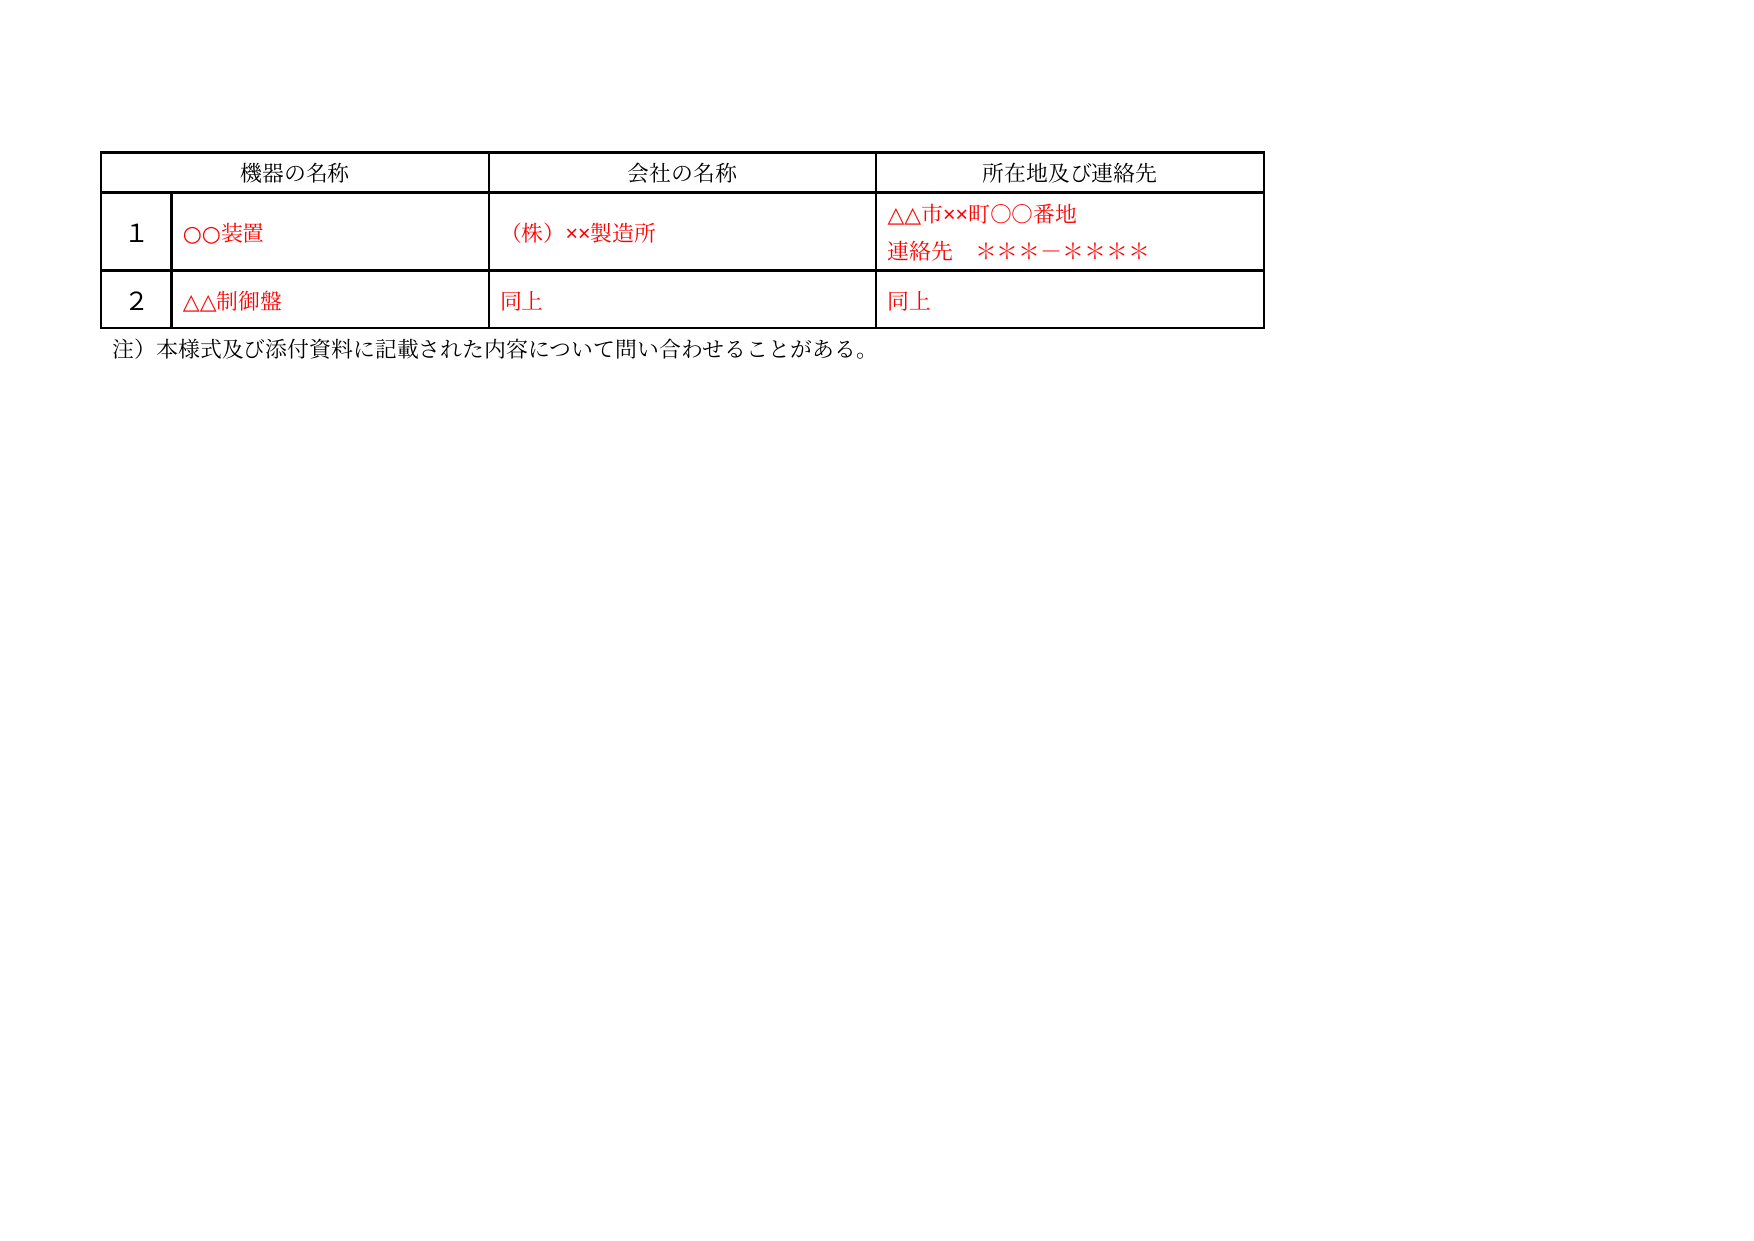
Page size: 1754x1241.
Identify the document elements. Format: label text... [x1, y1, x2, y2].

table_cell １ [102, 194, 170, 269]
table_header 機器の名称 [102, 154, 488, 191]
table_cell 同上 [490, 272, 875, 327]
text 注）本様式及び添付資料に記載された内容について問い合わせることがある。 [112, 329, 1641, 367]
table_cell 同上 [877, 272, 1263, 327]
table_cell △△制御盤 [173, 272, 488, 327]
table_header 会社の名称 [490, 154, 875, 191]
table_cell ○○装置 [173, 194, 488, 269]
table_cell △△市××町○○番地 連絡先 ＊＊＊－＊＊＊＊ [877, 194, 1263, 269]
table_cell ２ [102, 272, 170, 327]
table_header 所在地及び連絡先 [877, 154, 1263, 191]
table_cell （株）××製造所 [490, 194, 875, 269]
